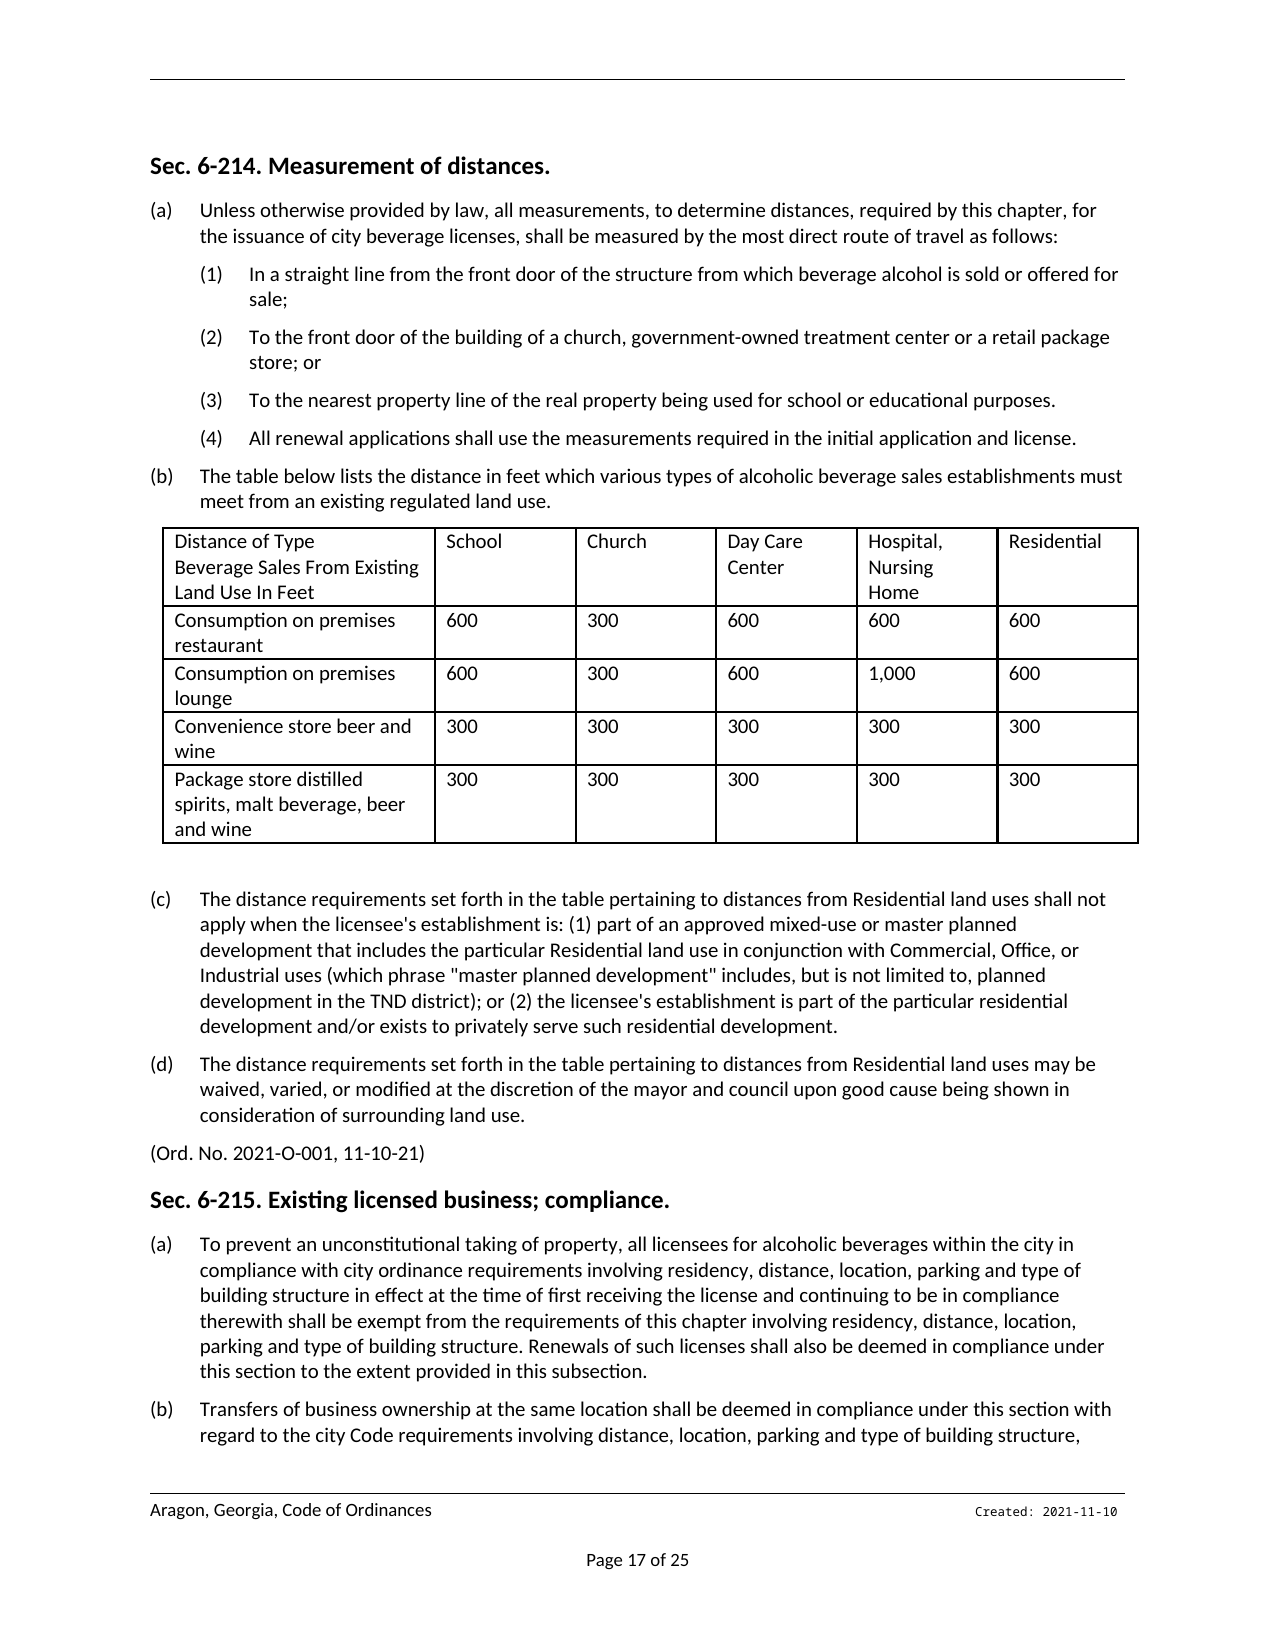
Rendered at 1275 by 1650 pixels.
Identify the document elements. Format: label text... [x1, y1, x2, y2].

table_cell 300 [717, 713, 856, 764]
list (3) To the nearest property line of the real property being used for school or educational purposes. [199, 387, 1125, 413]
table_header Day Care Center [717, 529, 856, 605]
table_header Church [577, 529, 715, 605]
table_cell 300 [577, 713, 715, 764]
table_cell 300 [577, 607, 715, 658]
list (a) Unless otherwise provided by law, all measurements, to determine distances, required by this chapter, for the issuance of city beverage licenses, shall be measured by the most direct route of travel as follows: [150, 197, 1125, 248]
table_cell 300 [436, 713, 575, 764]
table_cell Consumption on premises lounge [164, 660, 434, 711]
table_cell 300 [858, 713, 996, 764]
table_cell 300 [577, 766, 715, 842]
table_cell 300 [858, 766, 996, 842]
list (d) The distance requirements set forth in the table pertaining to distances from Residential land uses may be waived, varied, or modified at the discretion of the mayor and council upon good cause being shown in consideration of surrounding land use. [150, 1051, 1125, 1127]
list (4) All renewal applications shall use the measurements required in the initial application and license. [199, 425, 1125, 451]
table_cell 300 [436, 766, 575, 842]
table_cell 300 [999, 766, 1137, 842]
list (c) The distance requirements set forth in the table pertaining to distances from Residential land uses shall not apply when the licensee's establishment is: (1) part of an approved mixed-use or master planned development that includes the particular Residential land use in conjunction with Commercial, Office, or Industrial uses (which phrase "master planned development" includes, but is not limited to, planned development in the TND district); or (2) the licensee's establishment is part of the particular residential development and/or exists to privately serve such residential development. [150, 886, 1125, 1039]
text Sec. 6-214. Measurement of distances. [150, 150, 1125, 181]
table_header Distance of Type Beverage Sales From Existing Land Use In Feet [164, 529, 434, 605]
table_cell 1,000 [858, 660, 996, 711]
table_cell 600 [717, 660, 856, 711]
table_cell 300 [999, 713, 1137, 764]
table_cell 600 [858, 607, 996, 658]
text (Ord. No. 2021-O-001, 11-10-21) [150, 1140, 1125, 1165]
list (1) In a straight line from the front door of the structure from which beverage alcohol is sold or offered for sale; [199, 261, 1125, 312]
list (a) To prevent an unconstitutional taking of property, all licensees for alcoholic beverages within the city in compliance with city ordinance requirements involving residency, distance, location, parking and type of building structure in effect at the time of first receiving the license and continuing to be in compliance therewith shall be exempt from the requirements of this chapter involving residency, distance, location, parking and type of building structure. Renewals of such licenses shall also be deemed in compliance under this section to the extent provided in this subsection. [150, 1232, 1125, 1384]
list (2) To the front door of the building of a church, government-owned treatment center or a retail package store; or [199, 324, 1125, 375]
table_cell 300 [717, 766, 856, 842]
table_cell Consumption on premises restaurant [164, 607, 434, 658]
table_header Hospital, Nursing Home [858, 529, 996, 605]
table_cell 600 [717, 607, 856, 658]
list (b) The table below lists the distance in feet which various types of alcoholic beverage sales establishments must meet from an existing regulated land use. [150, 463, 1125, 514]
text Sec. 6-215. Existing licensed business; compliance. [150, 1184, 1125, 1215]
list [150, 1397, 1125, 1447]
table_cell 600 [999, 660, 1137, 711]
table_cell Convenience store beer and wine [164, 713, 434, 764]
table_cell 600 [436, 660, 575, 711]
table_header School [436, 529, 575, 605]
table_cell 600 [999, 607, 1137, 658]
table_cell Package store distilled spirits, malt beverage, beer and wine [164, 766, 434, 842]
table_header Residential [999, 529, 1137, 605]
table_cell 600 [436, 607, 575, 658]
table_cell 300 [577, 660, 715, 711]
